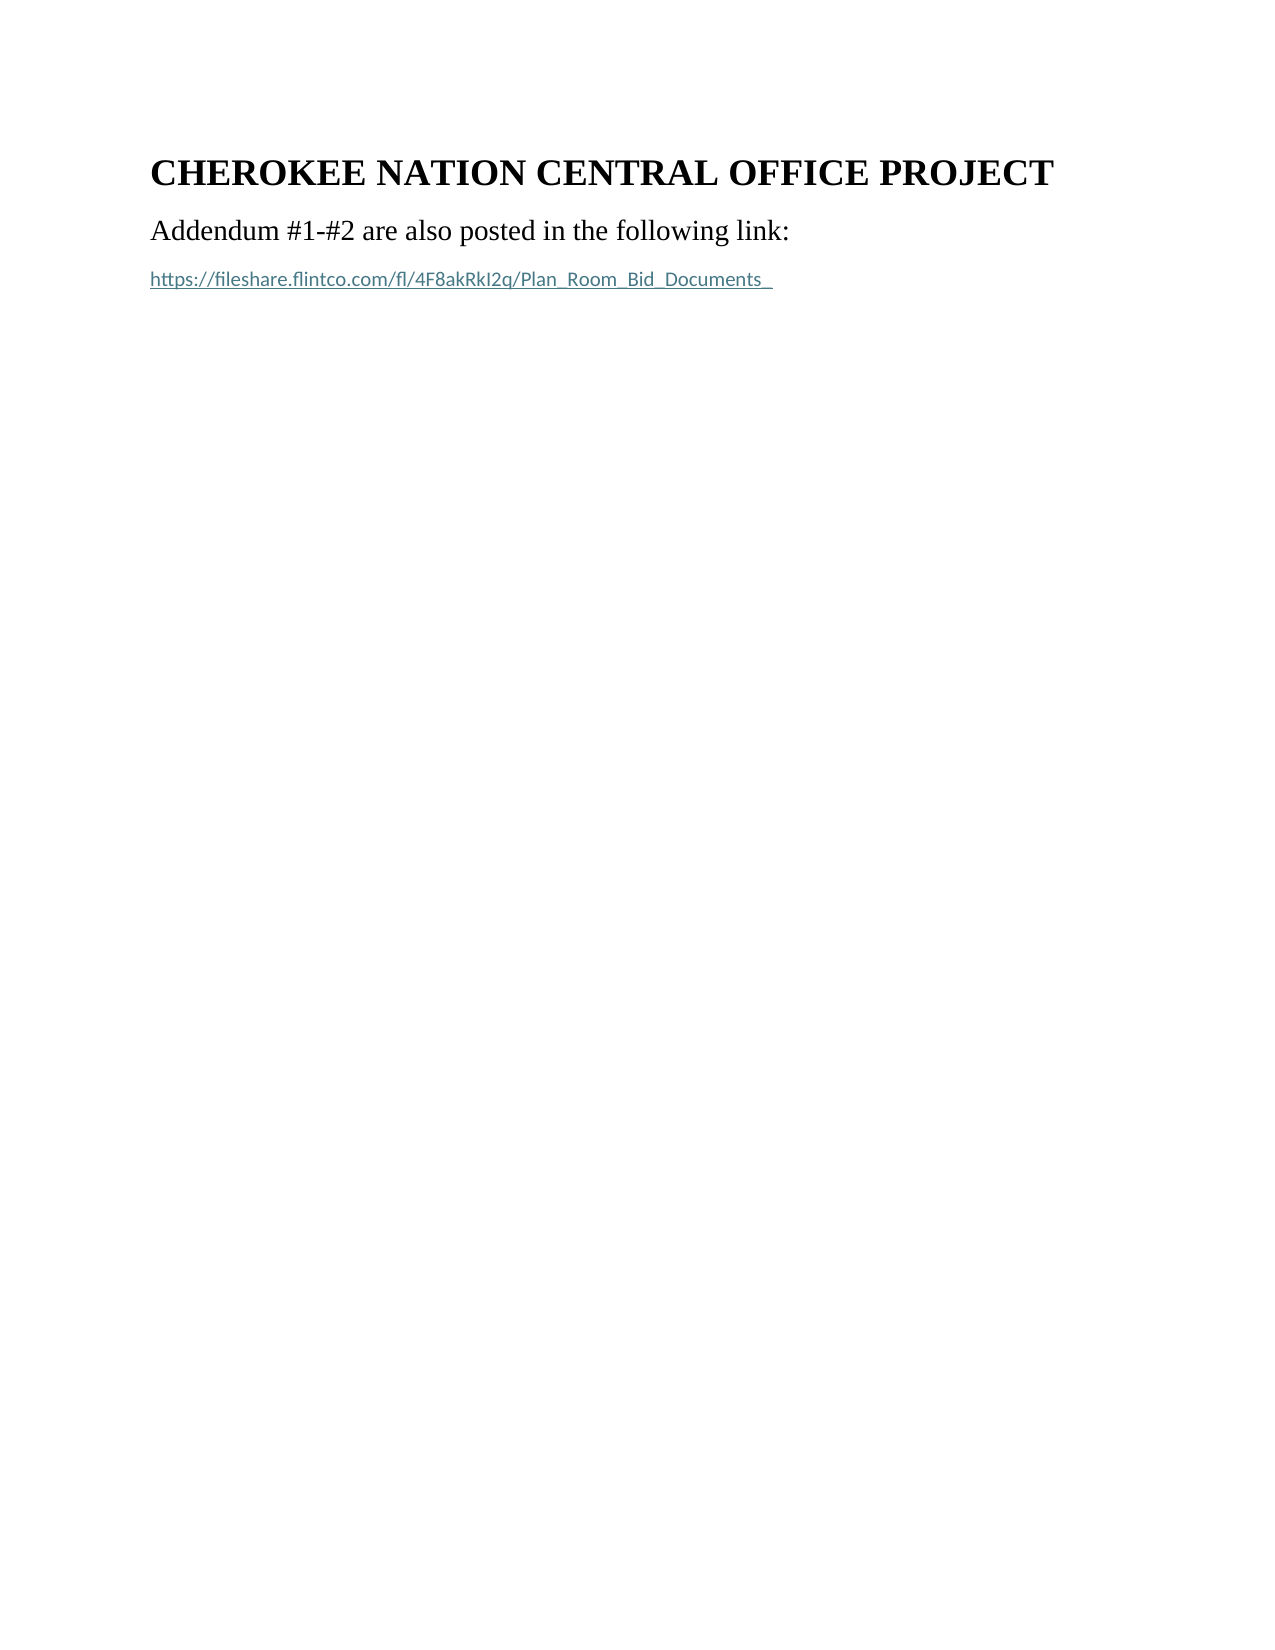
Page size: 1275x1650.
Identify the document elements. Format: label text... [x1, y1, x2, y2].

text CHEROKEE NATION CENTRAL OFFICE PROJECT [150, 150, 1125, 193]
text https://fileshare.flintco.com/fl/4F8akRkI2q/Plan_Room_Bid_Documents_ [150, 266, 1125, 291]
text Addendum #1-#2 are also posted in the following link: [150, 213, 1125, 247]
